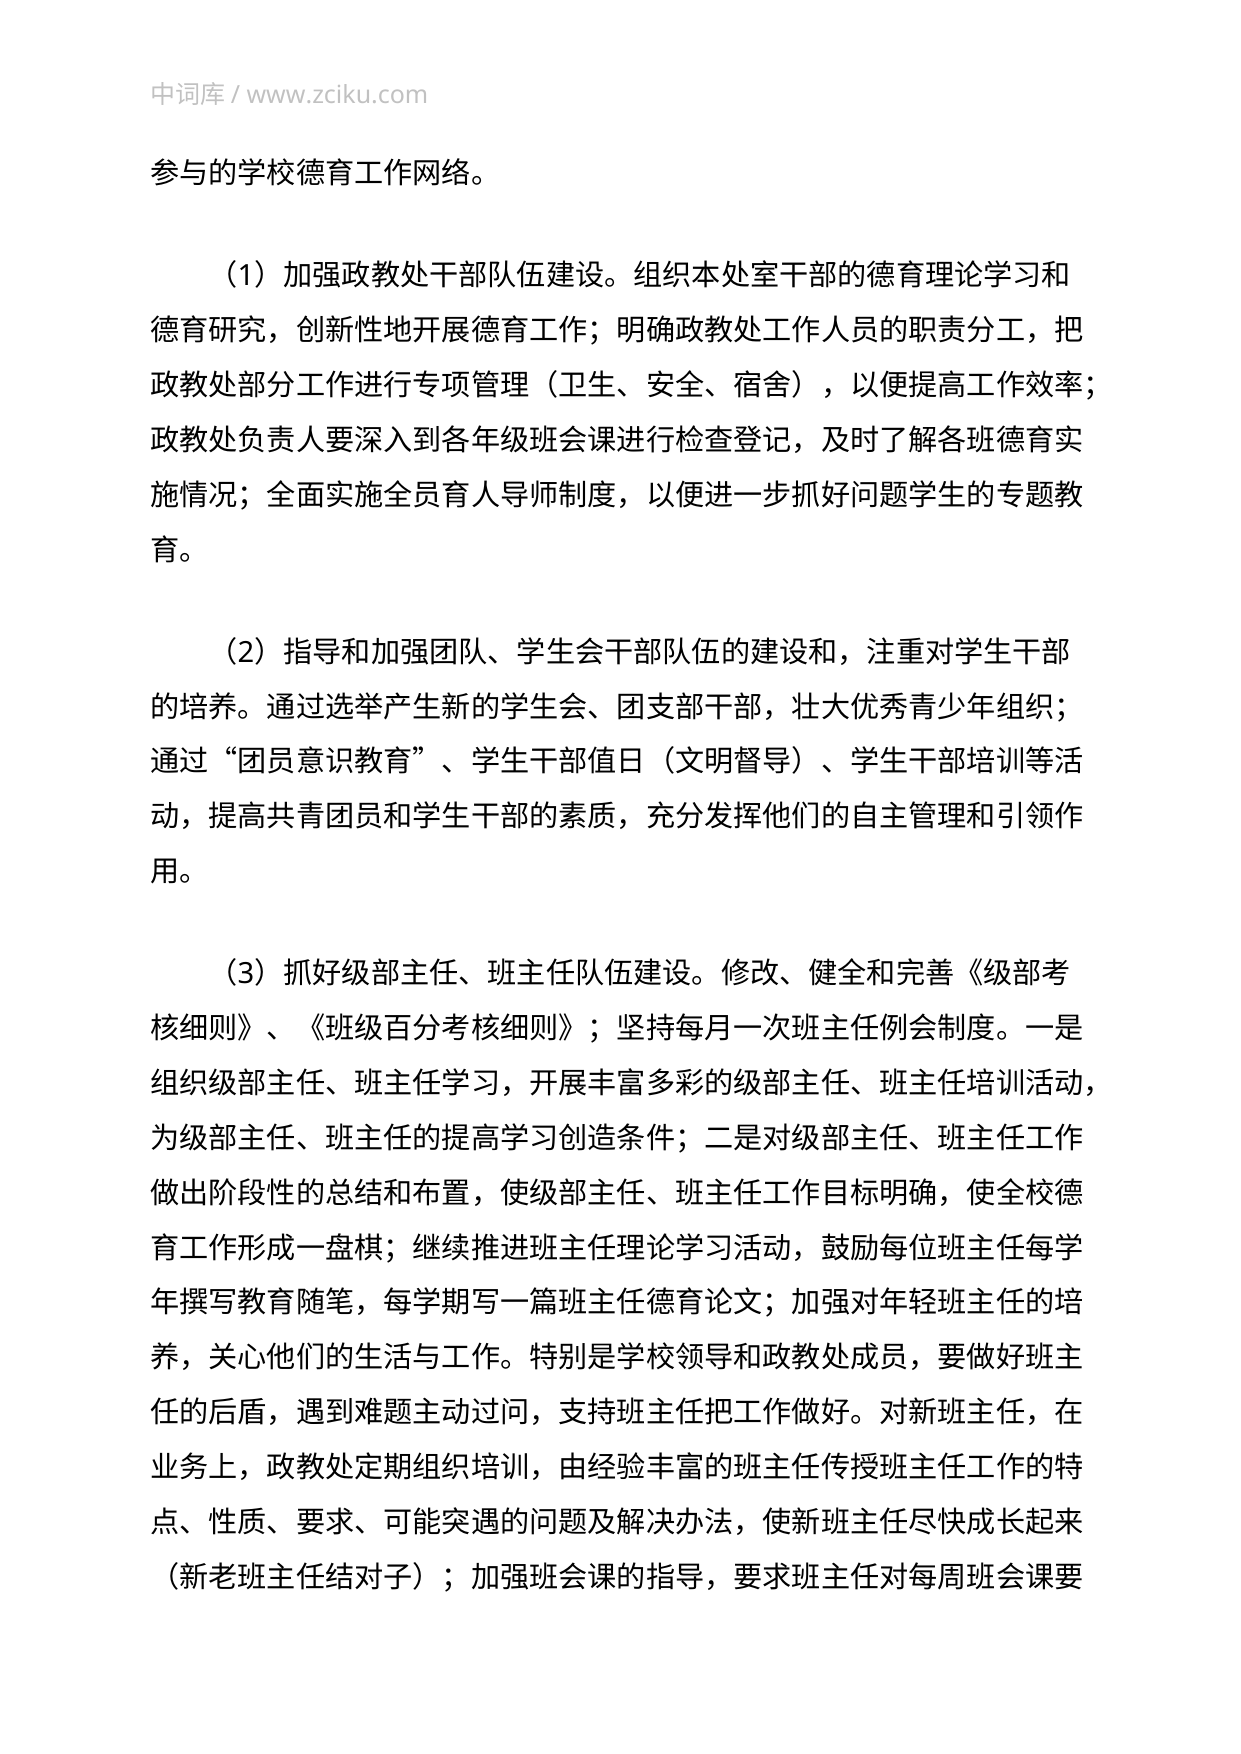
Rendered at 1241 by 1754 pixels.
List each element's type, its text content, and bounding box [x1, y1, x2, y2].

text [150, 949, 1090, 1596]
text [150, 150, 1090, 192]
text （2）指导和加强团队、学生会干部队伍的建设和，注重对学生干部的培养。通过选举产生新的学生会、团支部干部，壮大优秀青少年组织；通过“团员意识教育”、学生干部值日（文明督导）、学生干部培训等活动，提高共青团员和学生干部的素质，充分发挥他们的自主管理和引领作用。 [150, 628, 1090, 890]
text （1）加强政教处干部队伍建设。组织本处室干部的德育理论学习和德育研究，创新性地开展德育工作；明确政教处工作人员的职责分工，把政教处部分工作进行专项管理（卫生、安全、宿舍），以便提高工作效率；政教处负责人要深入到各年级班会课进行检查登记，及时了解各班德育实施情况；全面实施全员育人导师制度，以便进一步抓好问题学生的专题教育。 [150, 252, 1090, 569]
